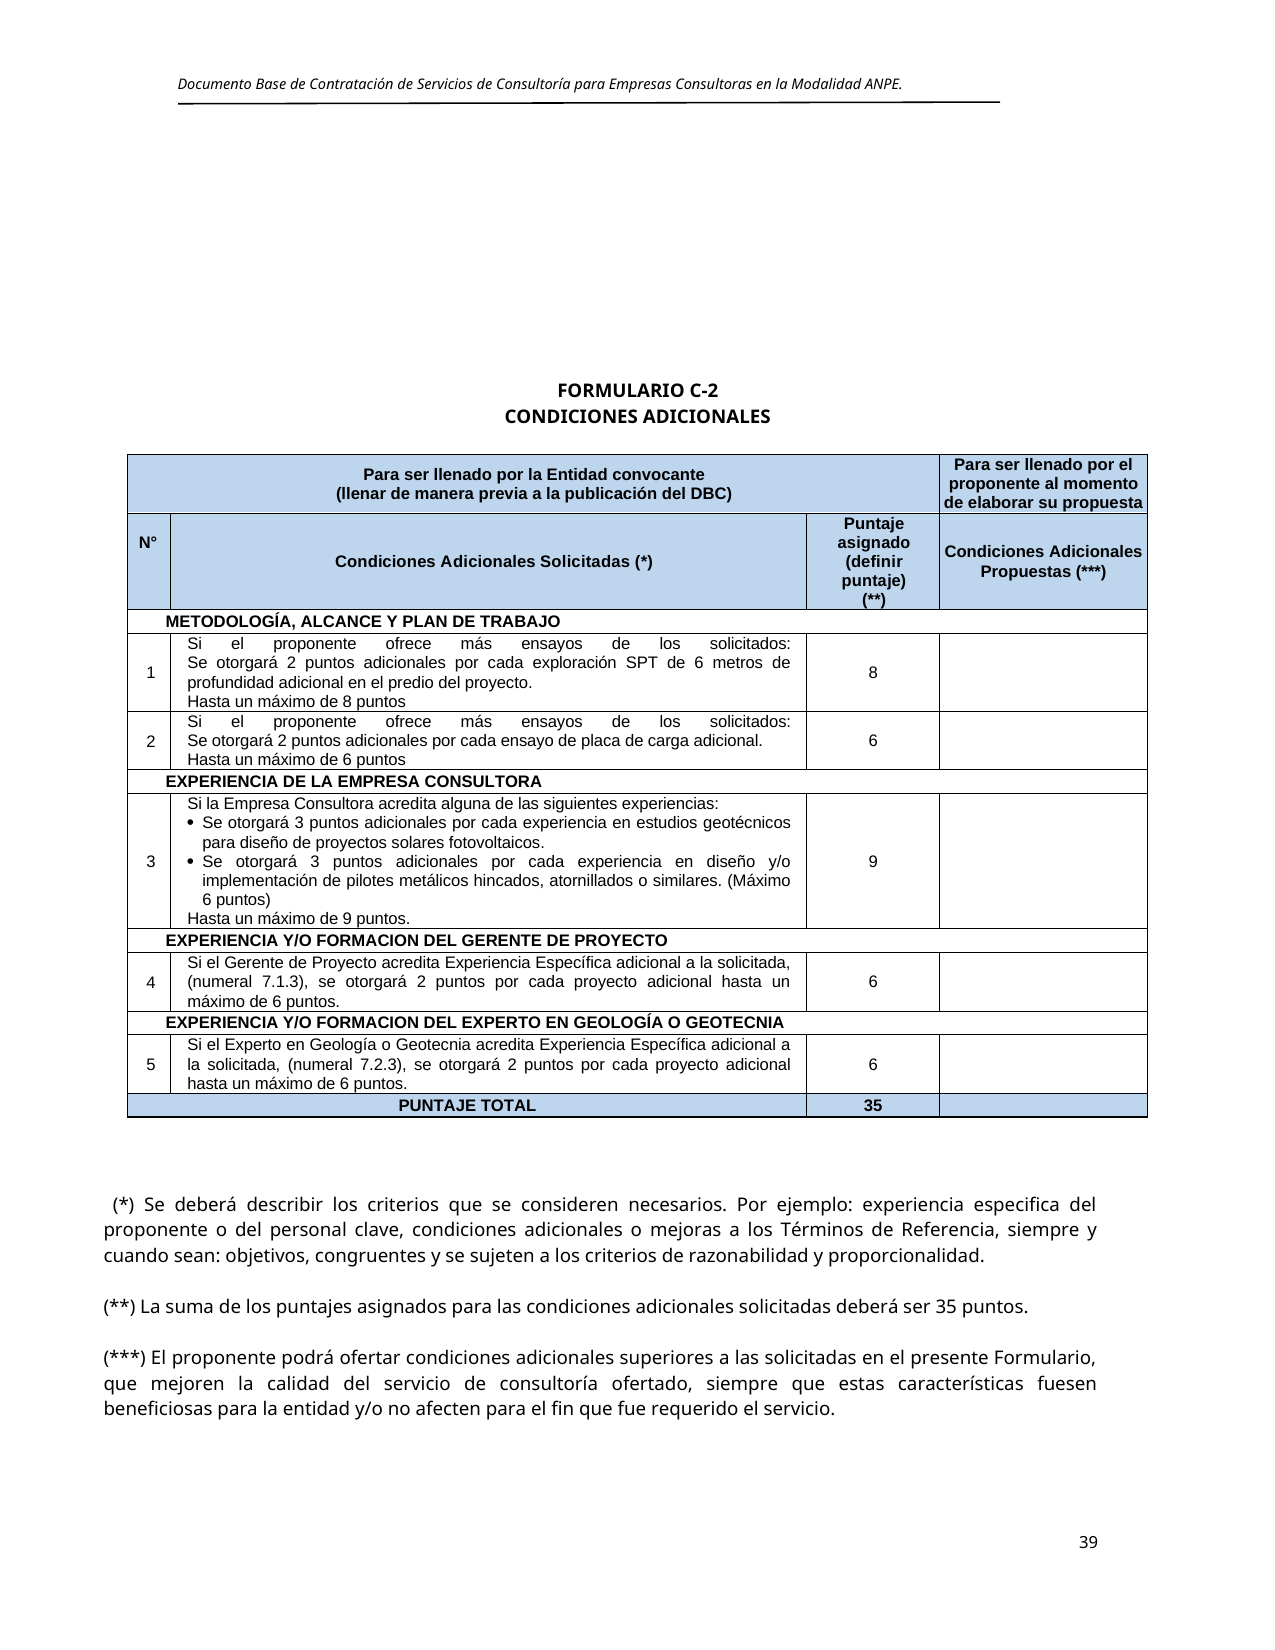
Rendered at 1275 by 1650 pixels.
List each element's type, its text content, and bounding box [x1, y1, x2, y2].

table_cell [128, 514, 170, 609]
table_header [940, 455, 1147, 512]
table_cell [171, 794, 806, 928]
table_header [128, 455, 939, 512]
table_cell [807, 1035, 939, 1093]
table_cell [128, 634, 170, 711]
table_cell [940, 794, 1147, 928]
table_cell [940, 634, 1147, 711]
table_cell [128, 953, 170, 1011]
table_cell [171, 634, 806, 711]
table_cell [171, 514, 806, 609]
text (***) El proponente podrá ofertar condiciones adicionales superiores a las solicitadas en el presente Formulario, que mejoren la calidad del servicio de consultoría ofertado, siempre que estas características fuesen beneficiosas para la entidad y/o no afecten para el fin que fue requerido el servicio. [103, 1344, 1098, 1421]
text (*) Se deberá describir los criterios que se consideren necesarios. Por ejemplo: experiencia especifica del proponente o del personal clave, condiciones adicionales o mejoras a los Términos de Referencia, siempre y cuando sean: objetivos, congruentes y se sujeten a los criterios de razonabilidad y proporcionalidad. [103, 1191, 1098, 1268]
text FORMULARIO C-2 [177, 377, 1098, 403]
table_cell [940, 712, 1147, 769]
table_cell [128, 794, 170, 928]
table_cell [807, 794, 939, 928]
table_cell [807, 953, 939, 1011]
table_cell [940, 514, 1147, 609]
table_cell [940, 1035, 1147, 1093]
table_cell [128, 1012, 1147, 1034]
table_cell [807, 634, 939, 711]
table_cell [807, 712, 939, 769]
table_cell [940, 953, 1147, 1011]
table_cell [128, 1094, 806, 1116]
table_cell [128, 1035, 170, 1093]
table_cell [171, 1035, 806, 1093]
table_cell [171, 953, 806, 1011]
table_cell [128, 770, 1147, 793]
text CONDICIONES ADICIONALES [177, 403, 1098, 428]
text (**) La suma de los puntajes asignados para las condiciones adicionales solicitadas deberá ser 35 puntos. [103, 1293, 1098, 1319]
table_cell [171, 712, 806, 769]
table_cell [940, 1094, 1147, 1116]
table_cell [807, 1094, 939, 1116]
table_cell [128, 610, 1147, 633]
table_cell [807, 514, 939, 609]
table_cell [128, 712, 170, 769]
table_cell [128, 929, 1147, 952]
